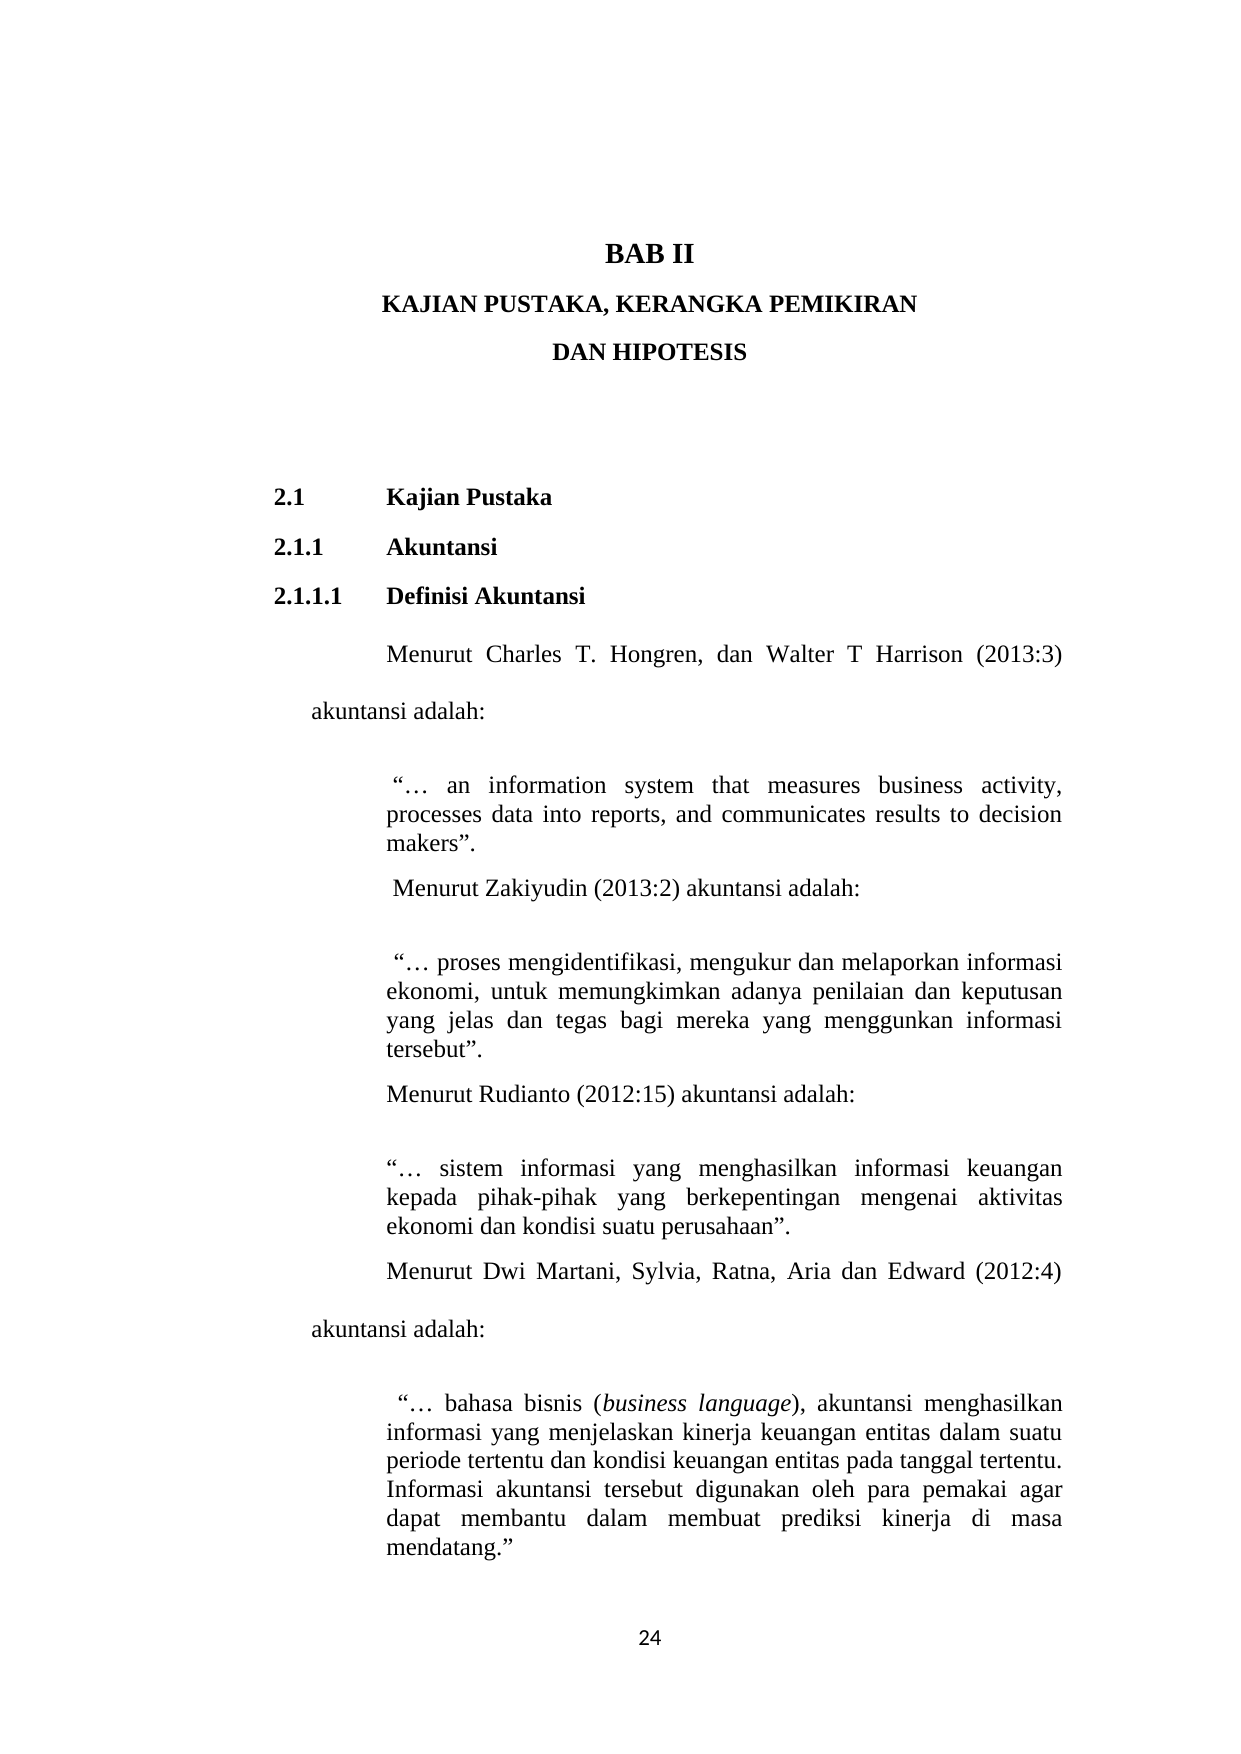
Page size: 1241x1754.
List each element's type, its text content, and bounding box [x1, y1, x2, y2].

subtitle 2.1.1.1 Definisi Akuntansi [274, 581, 1063, 610]
text Menurut Dwi Martani, Sylvia, Ratna, Aria dan Edward (2012:4) akuntansi adalah: [311, 1256, 1063, 1342]
text “… sistem informasi yang menghasilkan informasi keuangan kepada pihak-pihak yang berkepentingan mengenai aktivitas ekonomi dan kondisi suatu perusahaan”. [236, 1153, 1063, 1239]
text “… an information system that measures business activity, processes data into reports, and communicates results to decision makers”. [386, 770, 1063, 857]
subtitle 2.1.1 Akuntansi [274, 532, 1063, 560]
text DAN HIPOTESIS [236, 337, 1063, 366]
text KAJIAN PUSTAKA, KERANGKA PEMIKIRAN [236, 289, 1063, 318]
text Menurut Zakiyudin (2013:2) akuntansi adalah: [386, 873, 1063, 902]
text Menurut Rudianto (2012:15) akuntansi adalah: [311, 1079, 1063, 1108]
text Menurut Charles T. Hongren, dan Walter T Harrison (2013:3) akuntansi adalah: [311, 639, 1063, 725]
subtitle BAB II [236, 236, 1063, 270]
subtitle Kajian Pustaka [274, 482, 1063, 511]
text “… bahasa bisnis (business language), akuntansi menghasilkan informasi yang menjelaskan kinerja keuangan entitas dalam suatu periode tertentu dan kondisi keuangan entitas pada tanggal tertentu. Informasi akuntansi tersebut digunakan oleh para pemakai agar dapat membantu dalam membuat prediksi kinerja di masa mendatang.” [386, 1388, 1063, 1560]
text “… proses mengidentifikasi, mengukur dan melaporkan informasi ekonomi, untuk memungkimkan adanya penilaian dan keputusan yang jelas dan tegas bagi mereka yang menggunkan informasi tersebut”. [386, 947, 1063, 1062]
